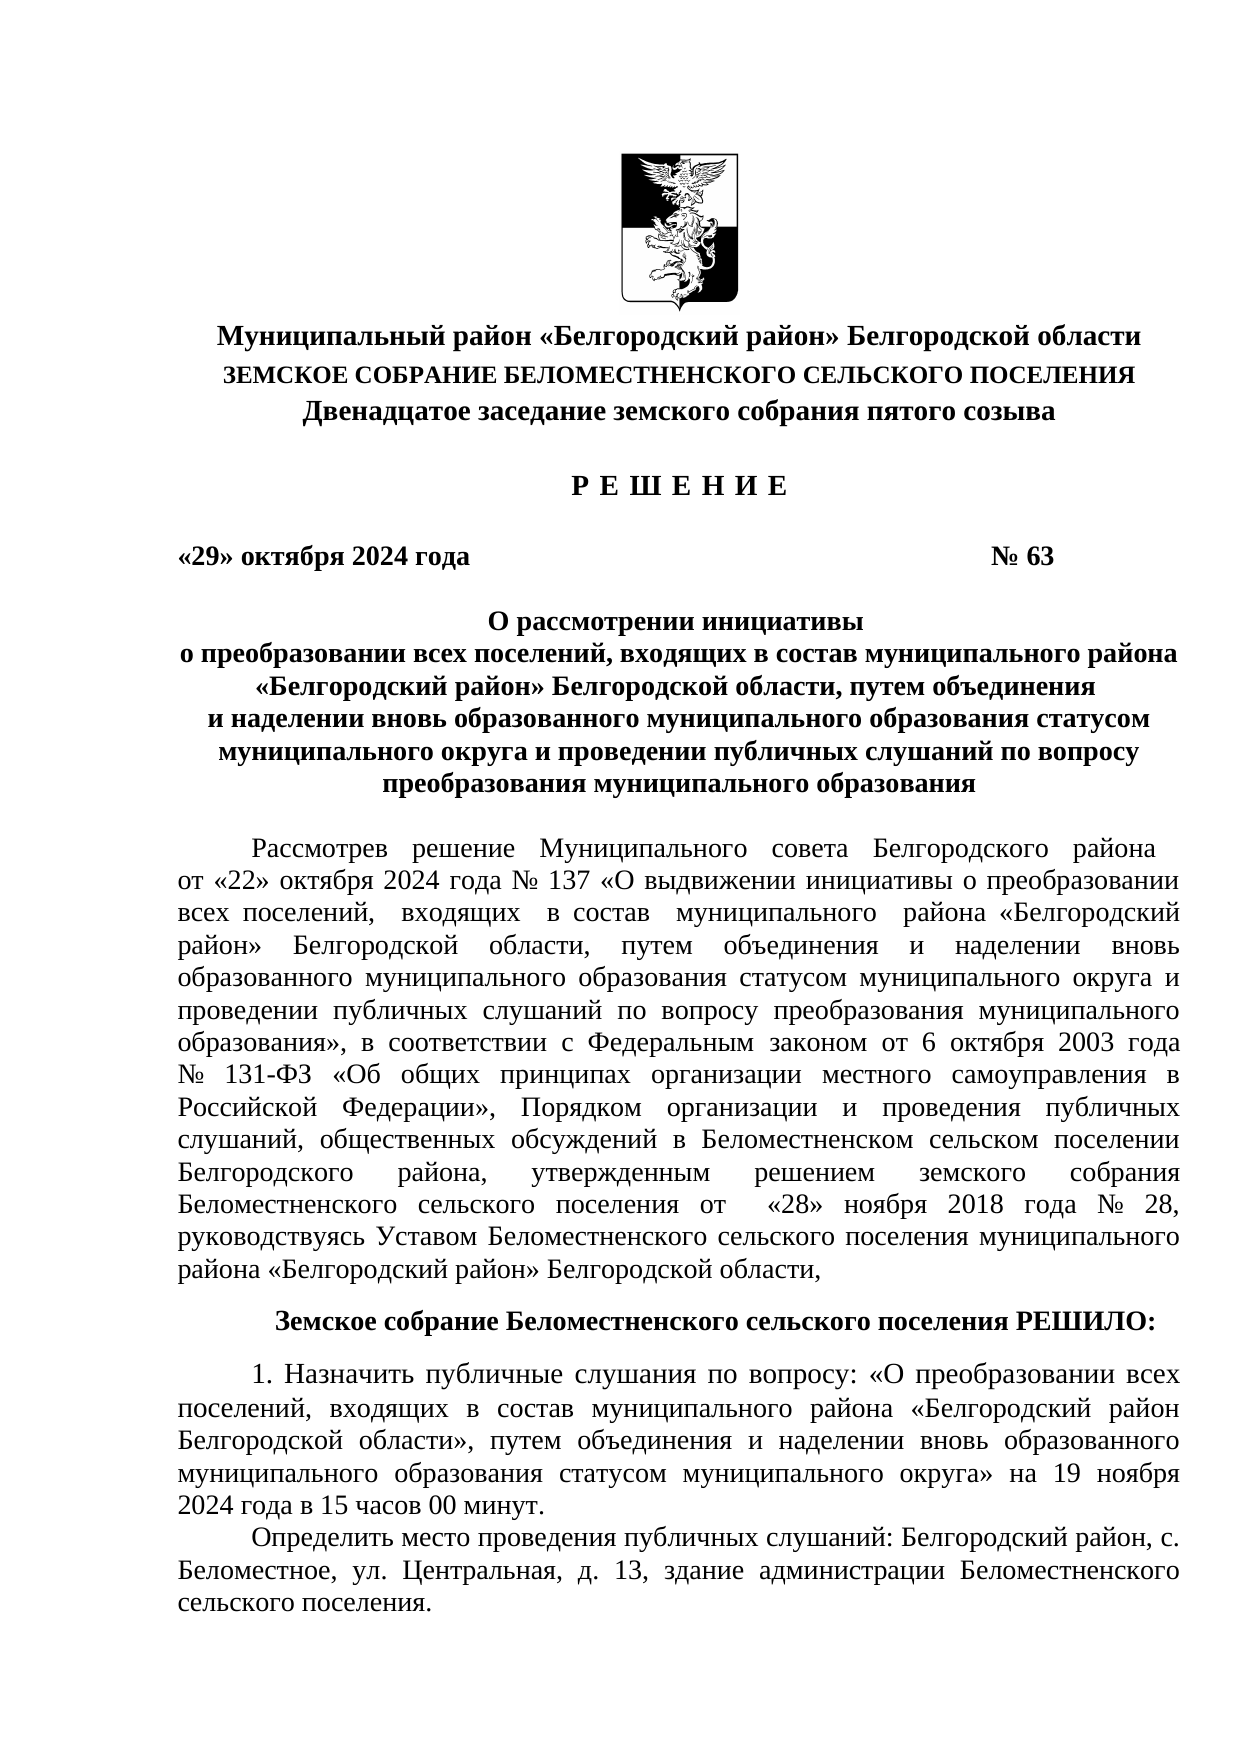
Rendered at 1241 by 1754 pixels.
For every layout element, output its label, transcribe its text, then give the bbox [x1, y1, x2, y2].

text 1. Назначить публичные слушания по вопросу: «О преобразовании всех поселений, входящих в состав муниципального района «Белгородский район Белгородской области», путем объединения и наделении вновь образованного муниципального образования статусом муниципального округа» на 19 ноября 2024 года в 15 часов 00 минут. [177, 1356, 1181, 1520]
text Определить место проведения публичных слушаний: Белгородский район, с. Беломестное, ул. Центральная, д. 13, здание администрации Беломестненского сельского поселения. [177, 1520, 1181, 1618]
picture [618, 151, 741, 315]
text «29» октября 2024 года № 63 [177, 539, 1181, 572]
text Муниципальный район «Белгородский район» Белгородской области ЗЕМСКОЕ СОБРАНИЕ БЕЛОМЕСТНЕНСКОГО СЕЛЬСКОГО ПОСЕЛЕНИЯ [177, 314, 1181, 389]
text решение [177, 464, 1181, 502]
text Рассмотрев решение Муниципального совета Белгородского района от «22» октября 2024 года № 137 «О выдвижении инициативы о преобразовании всех поселений, входящих в состав муниципального района «Белгородский район» Белгородской области, путем объединения и наделении вновь образованного муниципального образования статусом муниципального округа и проведении публичных слушаний по вопросу преобразования муниципального образования», в соответствии с Федеральным законом от 6 октября 2003 года № 131-ФЗ «Об общих принципах организации местного самоуправления в Российской Федерации», Порядком организации и проведения публичных слушаний, общественных обсуждений в Беломестненском сельском поселении Белгородского района, утвержденным решением земского собрания Беломестненского сельского поселения от «28» ноября 2018 года № 28, руководствуясь Уставом Беломестненского сельского поселения муниципального района «Белгородский район» Белгородской области, [177, 831, 1181, 1284]
text Двенадцатое заседание земского собрания пятого созыва [177, 389, 1181, 427]
text Земское собрание Беломестненского сельского поселения РЕШИЛО: [177, 1303, 1181, 1337]
text О рассмотрении инициативы о преобразовании всех поселений, входящих в состав муниципального района «Белгородский район» Белгородской области, путем объединения и наделении вновь образованного муниципального образования статусом муниципального округа и проведении публичных слушаний по вопросу преобразования муниципального образования [177, 604, 1181, 798]
